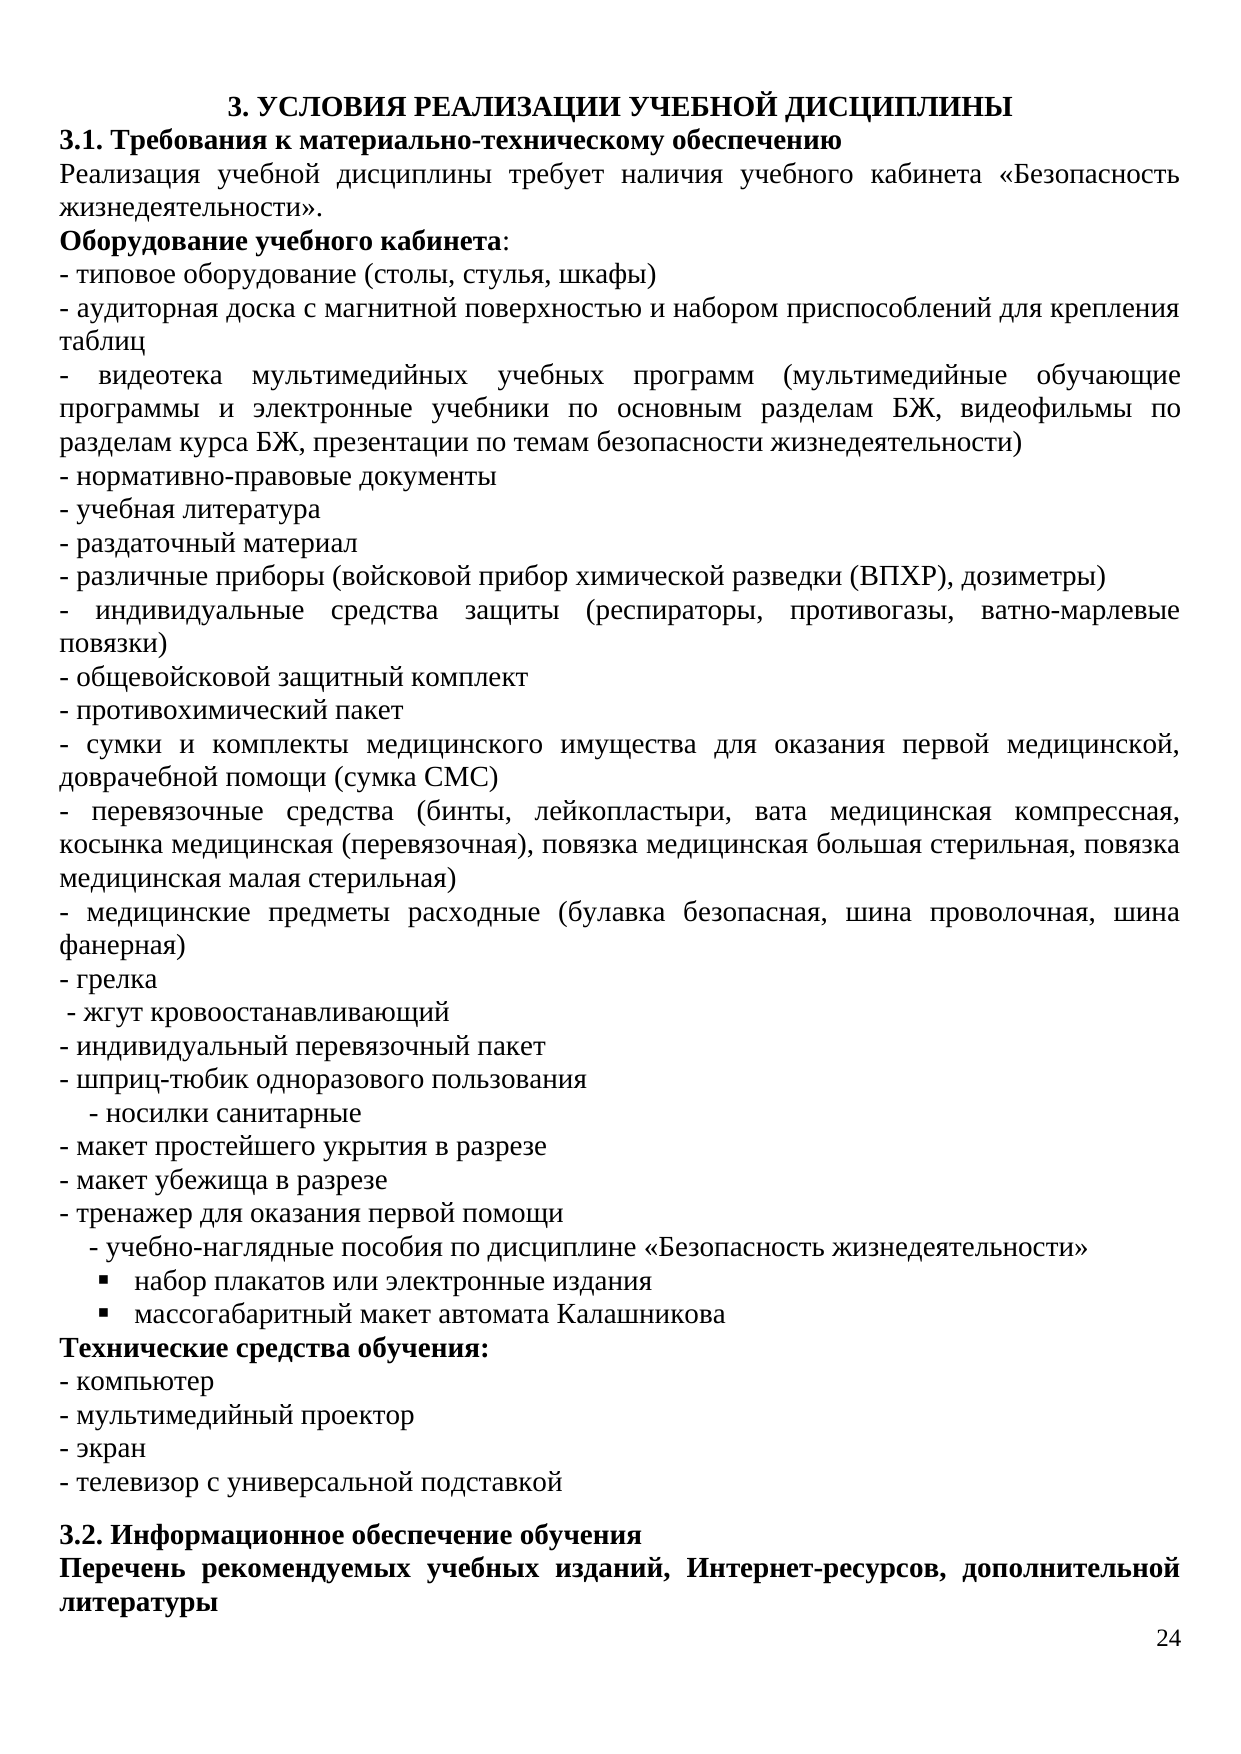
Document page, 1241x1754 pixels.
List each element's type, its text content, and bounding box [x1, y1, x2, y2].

text - видеотека мультимедийных учебных программ (мультимедийные обучающие программы и электронные учебники по основным разделам БЖ, видеофильмы по разделам курса БЖ, презентации по темам безопасности жизнедеятельности) [59, 357, 1181, 458]
text - индивидуальный перевязочный пакет [59, 1028, 1181, 1061]
text - различные приборы (войсковой прибор химической разведки (ВПХР), дозиметры) [59, 558, 1181, 592]
text - учебная литература [59, 491, 1181, 525]
subtitle 3.2. Информационное обеспечение обучения [59, 1517, 1181, 1550]
text - противохимический пакет [59, 692, 1181, 726]
text Перечень рекомендуемых учебных изданий, Интернет-ресурсов, дополнительной литературы [59, 1550, 1181, 1617]
text - сумки и комплекты медицинского имущества для оказания первой медицинской, доврачебной помощи (сумка СМС) [59, 726, 1181, 793]
text - индивидуальные средства защиты (респираторы, противогазы, ватно-марлевые повязки) [59, 592, 1181, 659]
text - макет простейшего укрытия в разрезе [59, 1128, 1181, 1162]
text - аудиторная доска с магнитной поверхностью и набором приспособлений для крепления таблиц [59, 290, 1181, 357]
list массогабаритный макет автомата Калашникова [97, 1296, 1219, 1330]
text - перевязочные средства (бинты, лейкопластыри, вата медицинская компрессная, косынка медицинская (перевязочная), повязка медицинская большая стерильная, повязка медицинская малая стерильная) [59, 793, 1181, 894]
list набор плакатов или электронные издания [97, 1263, 1219, 1296]
text 3.1. Требования к материально-техническому обеспечению [59, 122, 1181, 156]
text - типовое оборудование (столы, стулья, шкафы) [59, 256, 1181, 290]
subtitle 3. условия реализации УЧЕБНОЙ дисциплины [59, 89, 1181, 122]
text - учебно-наглядные пособия по дисциплине «Безопасность жизнедеятельности» [59, 1229, 1219, 1263]
text - жгут кровоостанавливающий [59, 994, 1181, 1028]
text Реализация учебной дисциплины требует наличия учебного кабинета «Безопасность жизнедеятельности». [59, 156, 1181, 223]
text - раздаточный материал [59, 525, 1181, 558]
text Оборудование учебного кабинета: [59, 223, 1181, 256]
text - мультимедийный проектор [59, 1397, 1181, 1431]
text - общевойсковой защитный комплект [59, 659, 1181, 692]
text - компьютер [59, 1363, 1181, 1397]
text Технические средства обучения: [59, 1330, 1181, 1363]
text - телевизор с универсальной подставкой [59, 1464, 1181, 1498]
text - грелка [59, 961, 1181, 994]
text - тренажер для оказания первой помощи [59, 1196, 1181, 1229]
text - медицинские предметы расходные (булавка безопасная, шина проволочная, шина фанерная) [59, 894, 1181, 961]
text - экран [59, 1431, 1181, 1464]
text - нормативно-правовые документы [59, 458, 1181, 491]
text - макет убежища в разрезе [59, 1162, 1181, 1196]
text - носилки санитарные [59, 1095, 1219, 1128]
text - шприц-тюбик одноразового пользования [59, 1061, 1181, 1095]
